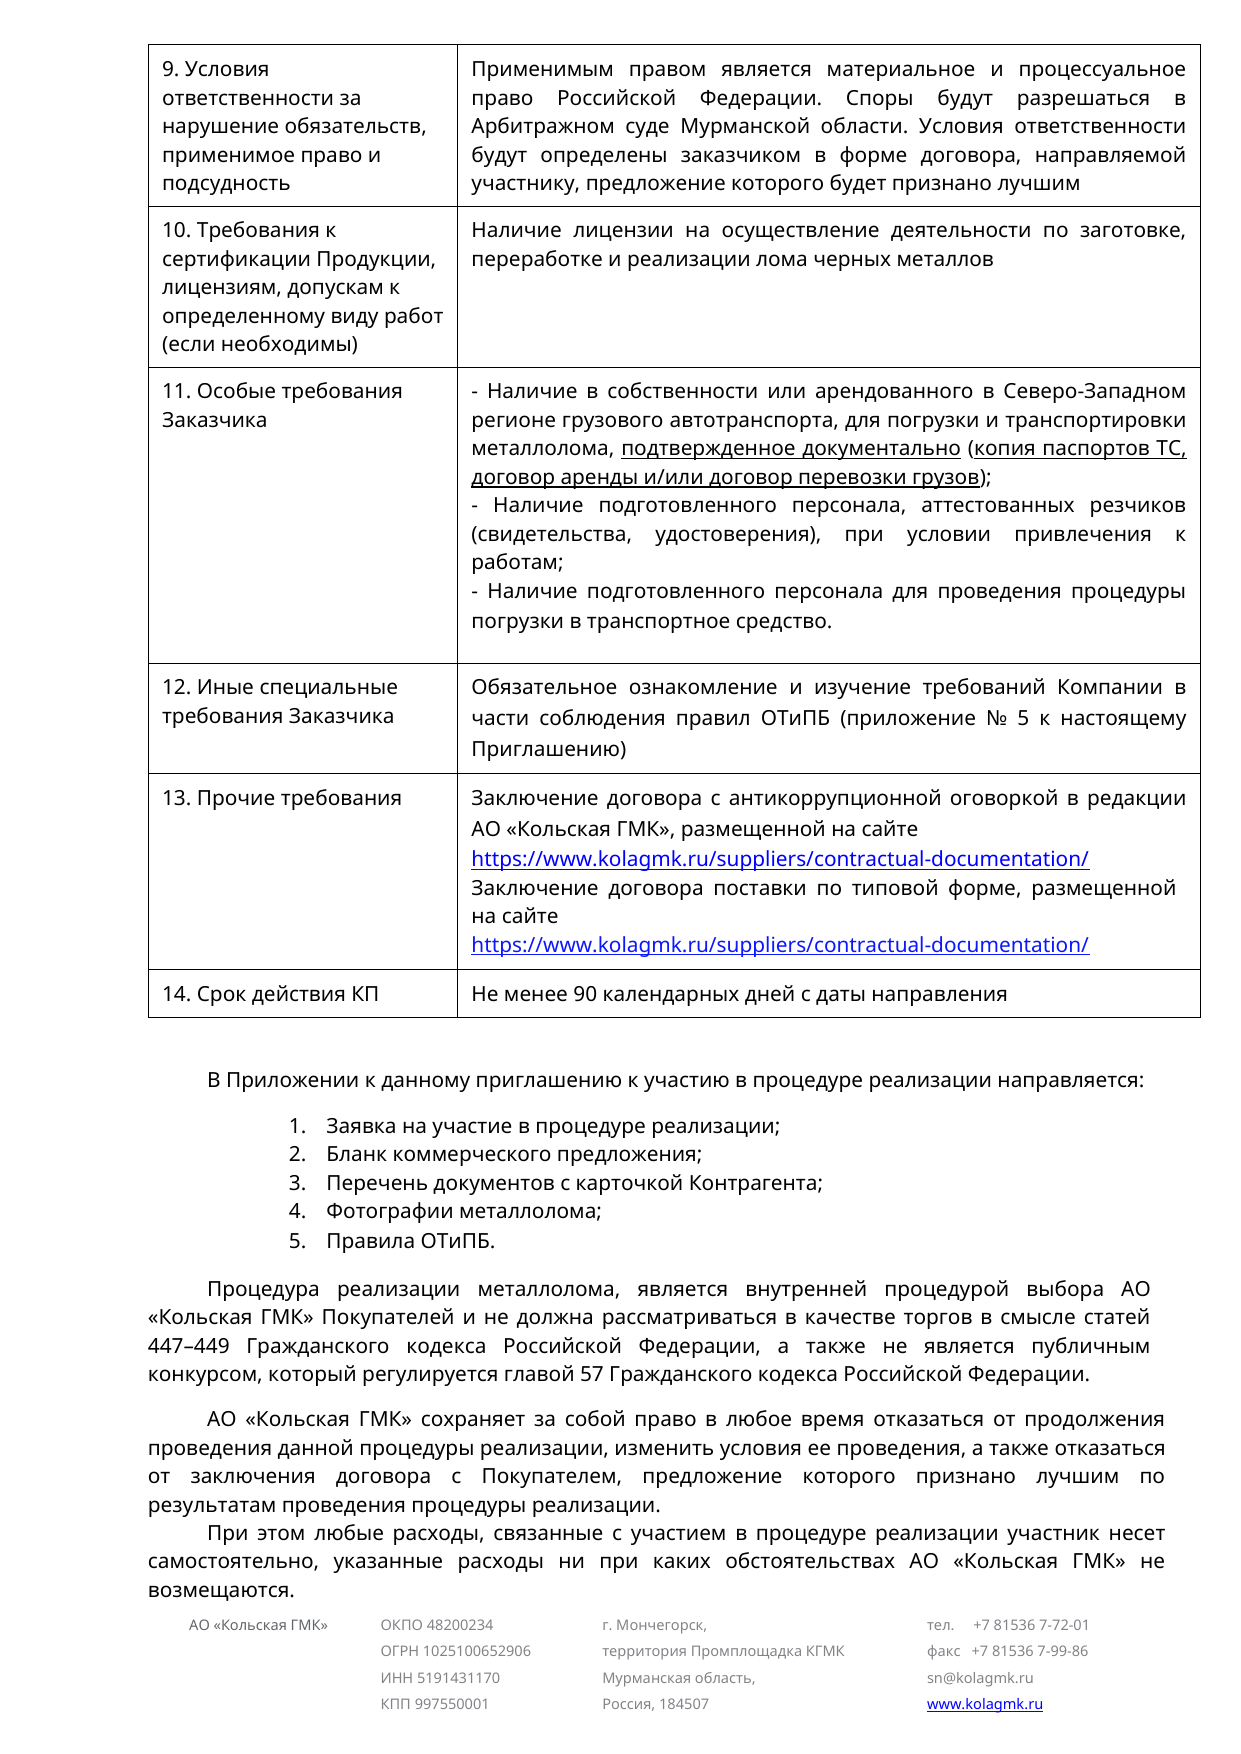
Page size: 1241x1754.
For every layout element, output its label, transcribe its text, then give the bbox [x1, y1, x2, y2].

list Правила ОТиПБ. [289, 1227, 1152, 1255]
table_cell 13. Прочие требования [149, 774, 457, 969]
table_cell Заключение договора с антикоррупционной оговоркой в редакции АО «Кольская ГМК», размещенной на сайте https://www.kolagmk.ru/suppliers/contractual-documentation/ Заключение договора поставки по типовой форме, размещенной на сайте https://www.kolagmk.ru/suppliers/contractual-documentation/ [458, 774, 1200, 969]
list Бланк коммерческого предложения; [289, 1139, 1167, 1168]
table_cell Наличие лицензии на осуществление деятельности по заготовке, переработке и реализации лома черных металлов [458, 207, 1200, 367]
list Перечень документов с карточкой Контрагента; [289, 1168, 1167, 1196]
table_cell Обязательное ознакомление и изучение требований Компании в части соблюдения правил ОТиПБ (приложение № 5 к настоящему Приглашению) [458, 664, 1200, 773]
table_cell Применимым правом является материальное и процессуальное право Российской Федерации. Споры будут разрешаться в Арбитражном суде Мурманской области. Условия ответственности будут определены заказчиком в форме договора, направляемой участнику, предложение которого будет признано лучшим [458, 45, 1200, 206]
table_cell 14. Срок действия КП [149, 970, 457, 1017]
table_cell Не менее 90 календарных дней с даты направления [458, 970, 1200, 1017]
table_cell 9. Условия ответственности за нарушение обязательств, применимое право и подсудность [149, 45, 457, 206]
table_cell - Наличие в собственности или арендованного в Северо-Западном регионе грузового автотранспорта, для погрузки и транспортировки металлолома, подтвержденное документально (копия паспортов ТС, договор аренды и/или договор перевозки грузов); - Наличие подготовленного персонала, аттестованных резчиков (свидетельства, удостоверения), при условии привлечения к работам; - Наличие подготовленного персонала для проведения процедуры погрузки в транспортное средство. [458, 368, 1200, 662]
text В Приложении к данному приглашению к участию в процедуре реализации направляется: [148, 1066, 1167, 1094]
text Процедура реализации металлолома, является внутренней процедурой выбора АО «Кольская ГМК» Покупателей и не должна рассматриваться в качестве торгов в смысле статей 447–449 Гражданского кодекса Российской Федерации, а также не является публичным конкурсом, который регулируется главой 57 Гражданского кодекса Российской Федерации. [148, 1274, 1152, 1388]
list АО «Кольская ГМК» сохраняет за собой право в любое время отказаться от продолжения проведения данной процедуры реализации, изменить условия ее проведения, а также отказаться от заключения договора с Покупателем, предложение которого признано лучшим по результатам проведения процедуры реализации. [148, 1404, 1167, 1518]
list Заявка на участие в процедуре реализации; [289, 1111, 1167, 1139]
list Фотографии металлолома; [289, 1196, 1152, 1224]
table_cell 12. Иные специальные требования Заказчика [149, 664, 457, 773]
table_cell 11. Особые требования Заказчика [149, 368, 457, 662]
table_cell 10. Требования к сертификации Продукции, лицензиям, допускам к определенному виду работ (если необходимы) [149, 207, 457, 367]
list При этом любые расходы, связанные с участием в процедуре реализации участник несет самостоятельно, указанные расходы ни при каких обстоятельствах АО «Кольская ГМК» не возмещаются. [148, 1518, 1167, 1603]
